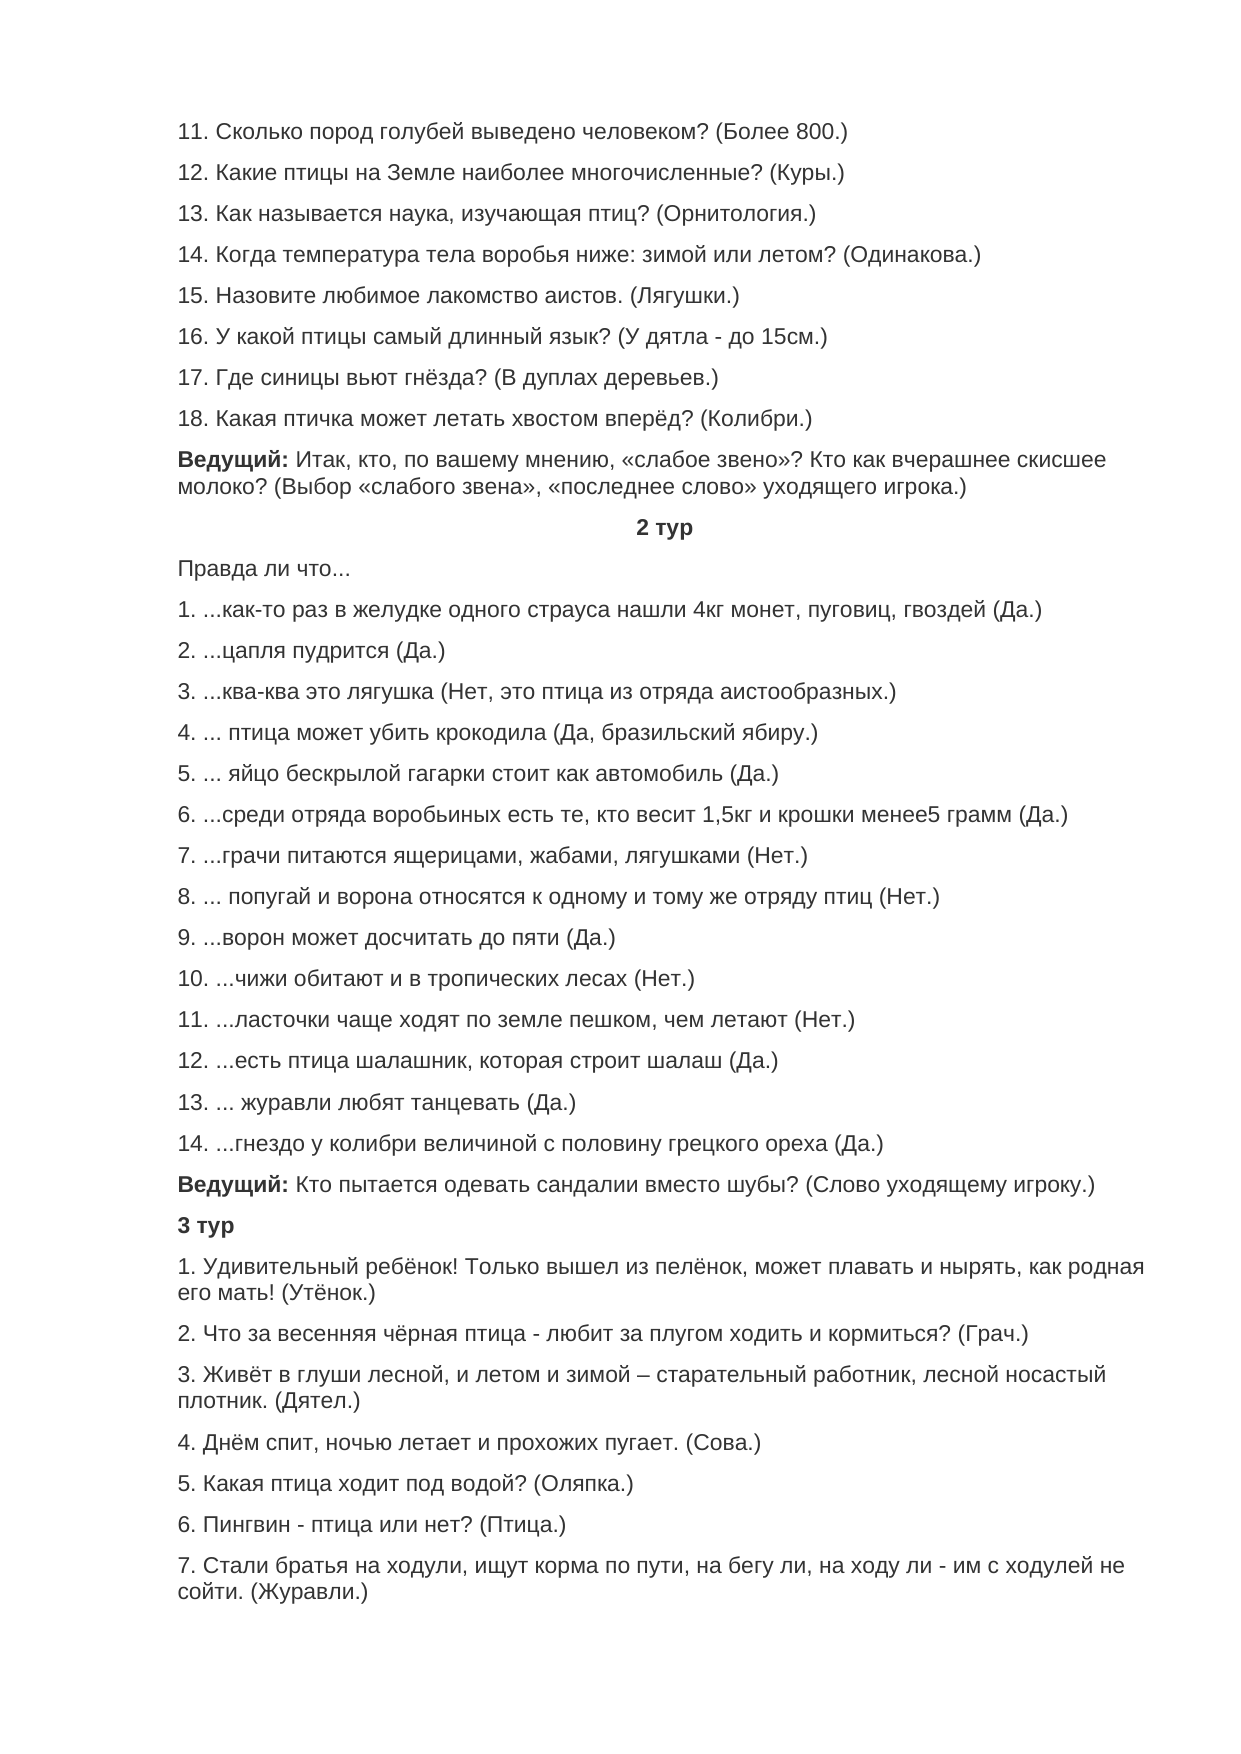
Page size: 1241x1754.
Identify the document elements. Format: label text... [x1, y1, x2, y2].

text 17. Где синицы вьют гнёзда? (В дуплах деревьев.) [177, 364, 1152, 391]
text 7. Стали братья на ходули, ищут корма по пути, на бегу ли, на ходу ли - им с ходулей не сойти. (Журавли.) [177, 1552, 1152, 1604]
text 4. ... птица может убить крокодила (Да, бразильский ябиру.) [177, 719, 1152, 745]
text 16. У какой птицы самый длинный язык? (У дятла - до 15см.) [177, 323, 1152, 350]
text 6. ...среди отряда воробьиных есть те, кто весит 1,5кг и крошки менее5 грамм (Да.) [177, 801, 1152, 827]
text 2. Что за весенняя чёрная птица - любит за плугом ходить и кормиться? (Грач.) [177, 1320, 1152, 1346]
text 9. ...ворон может досчитать до пяти (Да.) [177, 924, 1152, 951]
text 18. Какая птичка может летать хвостом вперёд? (Колибри.) [177, 405, 1152, 432]
text 4. Днём спит, ночью летает и прохожих пугает. (Сова.) [177, 1428, 1152, 1455]
text 13. Как называется наука, изучающая птиц? (Орнитология.) [177, 200, 1152, 227]
text 11. ...ласточки чаще ходят по земле пешком, чем летают (Нет.) [177, 1006, 1152, 1033]
text 8. ... попугай и ворона относятся к одному и тому же отряду птиц (Нет.) [177, 883, 1152, 909]
text 5. Какая птица ходит под водой? (Оляпка.) [177, 1469, 1152, 1496]
text 2. ...цапля пудрится (Да.) [177, 637, 1152, 663]
text 1. Удивительный ребёнок! Только вышел из пелёнок, может плавать и нырять, как родная его мать! (Утёнок.) [177, 1253, 1152, 1305]
text 6. Пингвин - птица или нет? (Птица.) [177, 1511, 1152, 1537]
text 11. Сколько пород голубей выведено человеком? (Более 800.) [177, 118, 1152, 144]
text 2 тур [177, 514, 1152, 540]
text 12. ...есть птица шалашник, которая строит шалаш (Да.) [177, 1047, 1152, 1074]
text 3 тур [177, 1212, 1152, 1238]
text 14. Когда температура тела воробья ниже: зимой или летом? (Одинакова.) [177, 241, 1152, 268]
text 12. Какие птицы на Земле наиболее многочисленные? (Куры.) [177, 159, 1152, 186]
text Ведущий: Кто пытается одевать сандалии вместо шубы? (Слово уходящему игроку.) [177, 1171, 1152, 1197]
text Правда ли что... [177, 555, 1152, 581]
text 1. ...как-то раз в желудке одного страуса нашли 4кг монет, пуговиц, гвоздей (Да.) [177, 596, 1152, 622]
text 5. ... яйцо бескрылой гагарки стоит как автомобиль (Да.) [177, 760, 1152, 786]
text 14. ...гнездо у колибри величиной с половину грецкого ореха (Да.) [177, 1129, 1152, 1156]
text 10. ...чижи обитают и в тропических лесах (Нет.) [177, 965, 1152, 992]
text Ведущий: Итак, кто, по вашему мнению, «слабое звено»? Кто как вчерашнее скисшее молоко? (Выбор «слабого звена», «последнее слово» уходящего игрока.) [177, 446, 1152, 499]
text 7. ...грачи питаются ящерицами, жабами, лягушками (Нет.) [177, 842, 1152, 868]
text 13. ... журавли любят танцевать (Да.) [177, 1088, 1152, 1115]
text 3. ...ква-ква это лягушка (Нет, это птица из отряда аистообразных.) [177, 678, 1152, 704]
text 3. Живёт в глуши лесной, и летом и зимой – старательный работник, лесной носастый плотник. (Дятел.) [177, 1361, 1152, 1414]
text 15. Назовите любимое лакомство аистов. (Лягушки.) [177, 282, 1152, 309]
